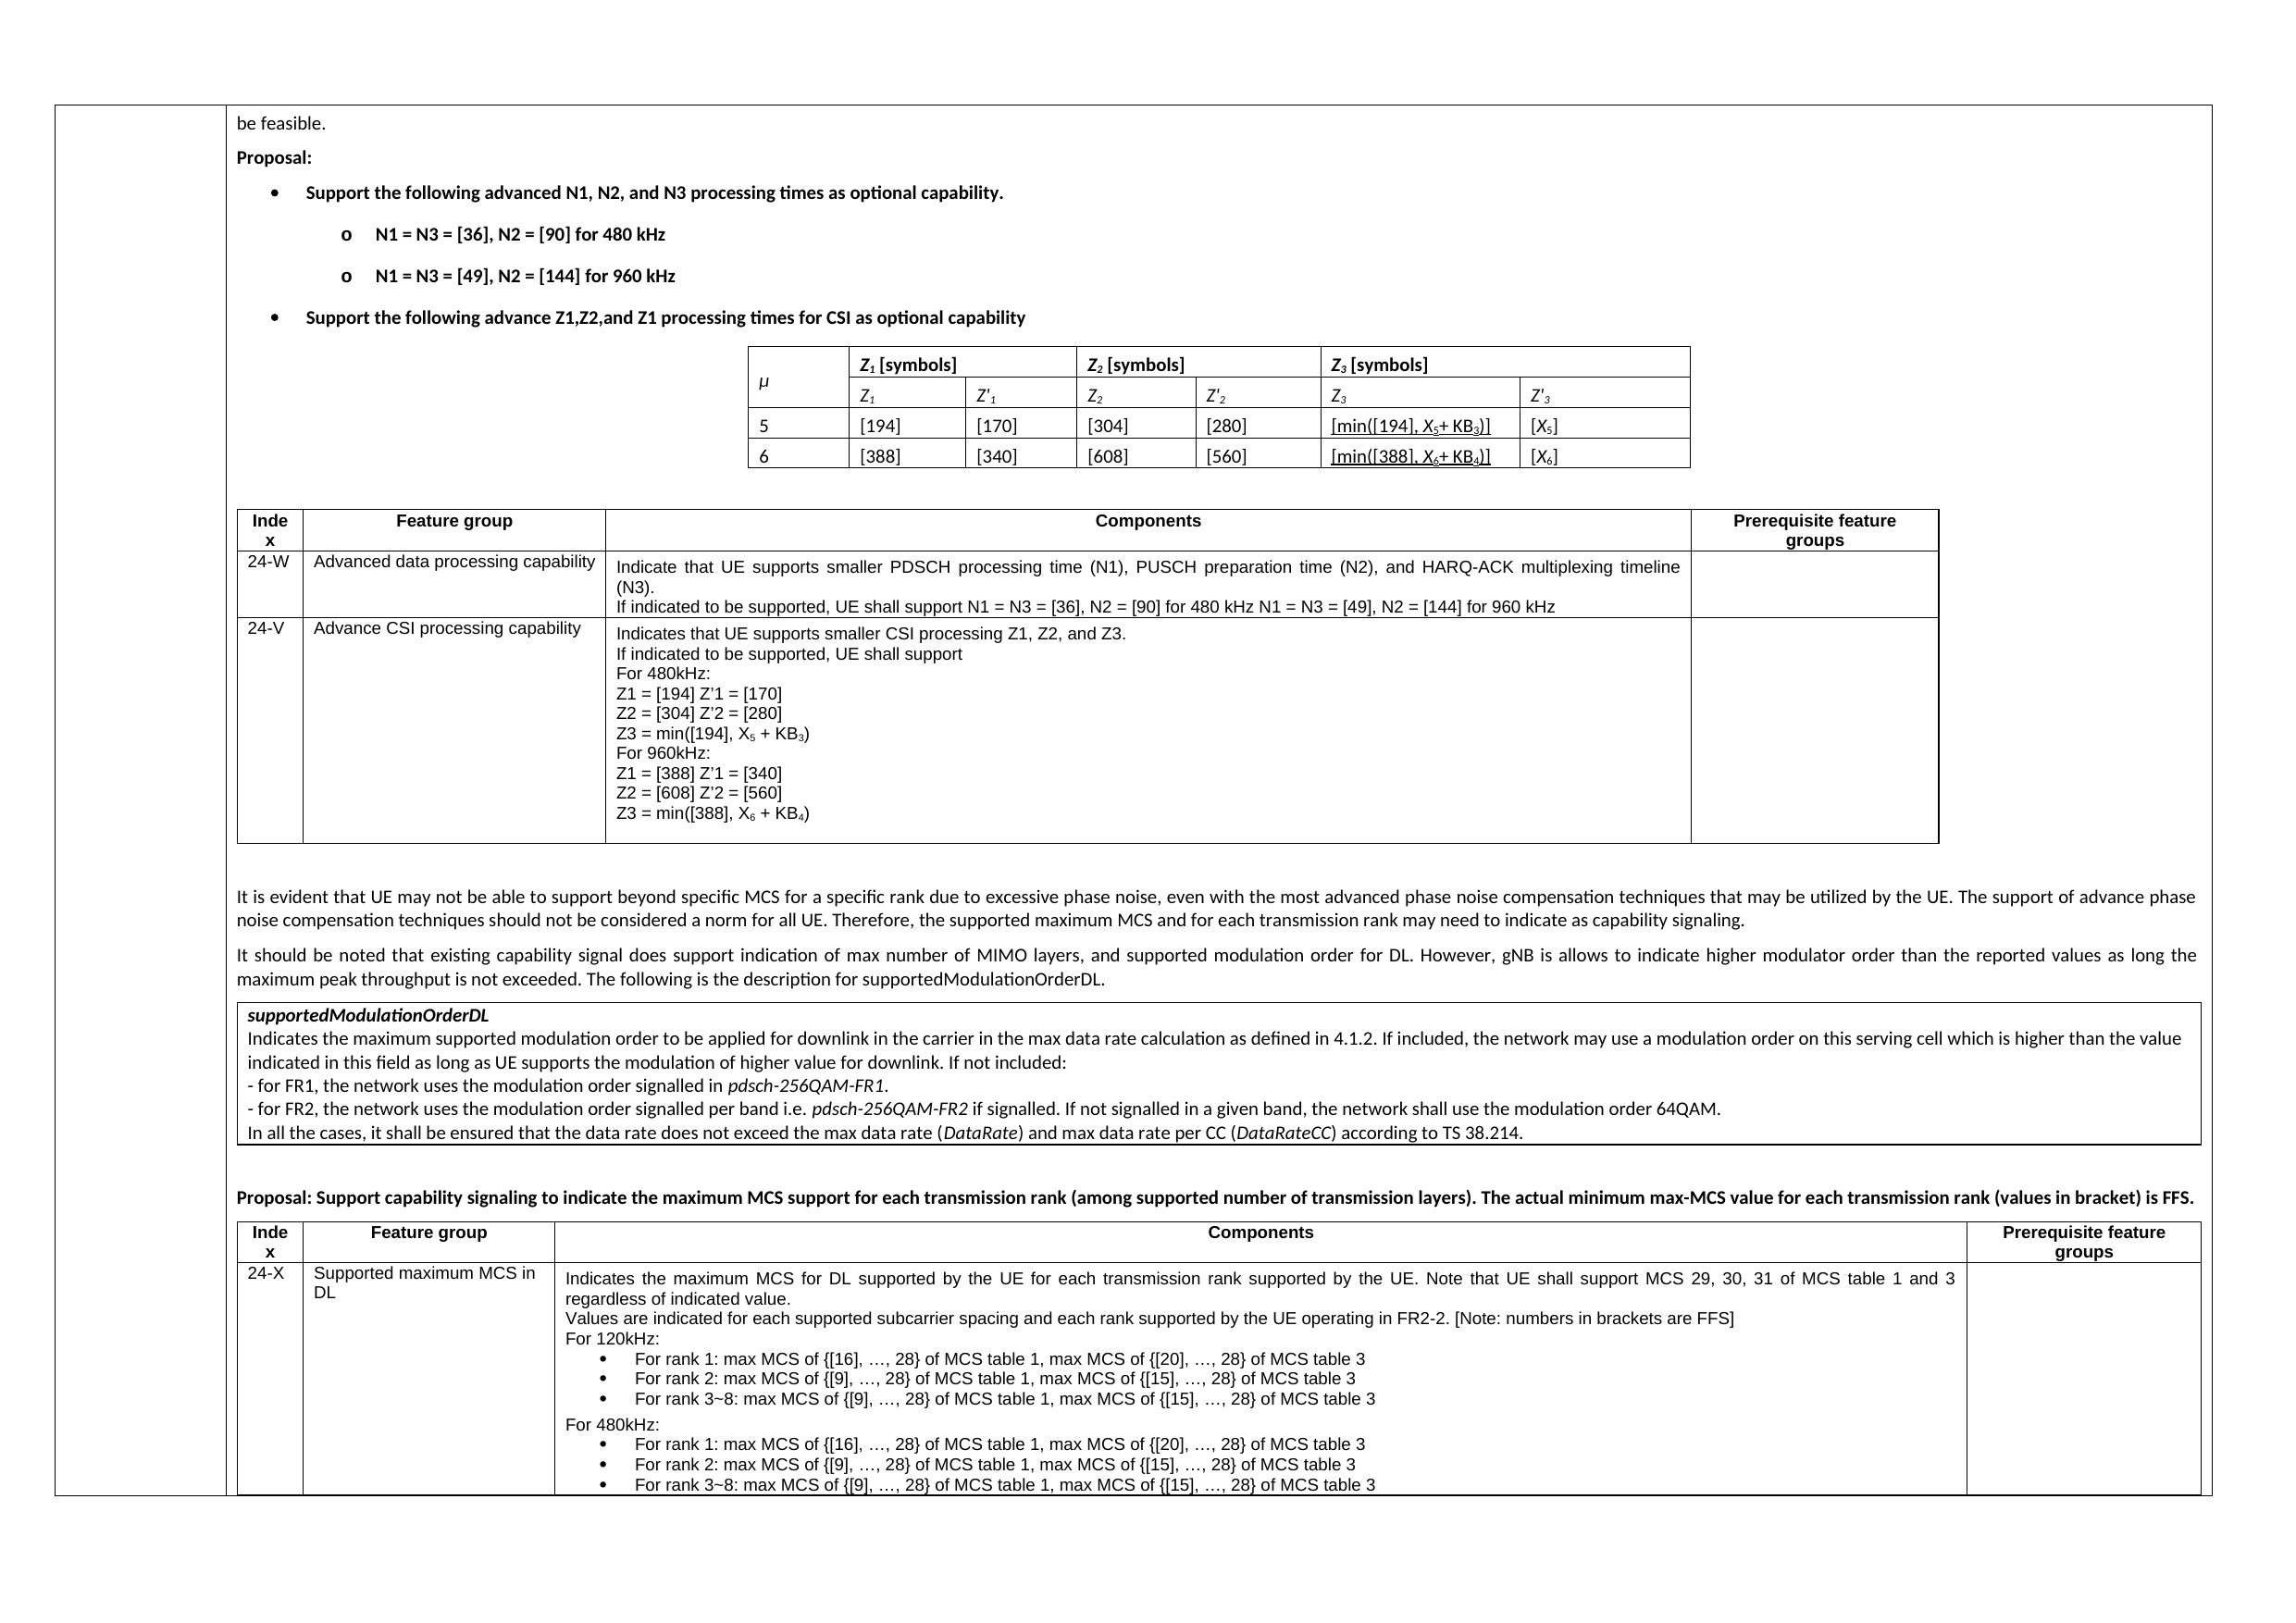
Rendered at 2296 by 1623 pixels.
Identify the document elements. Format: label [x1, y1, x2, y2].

table_cell [56, 105, 226, 1495]
table_cell [227, 105, 2212, 1495]
